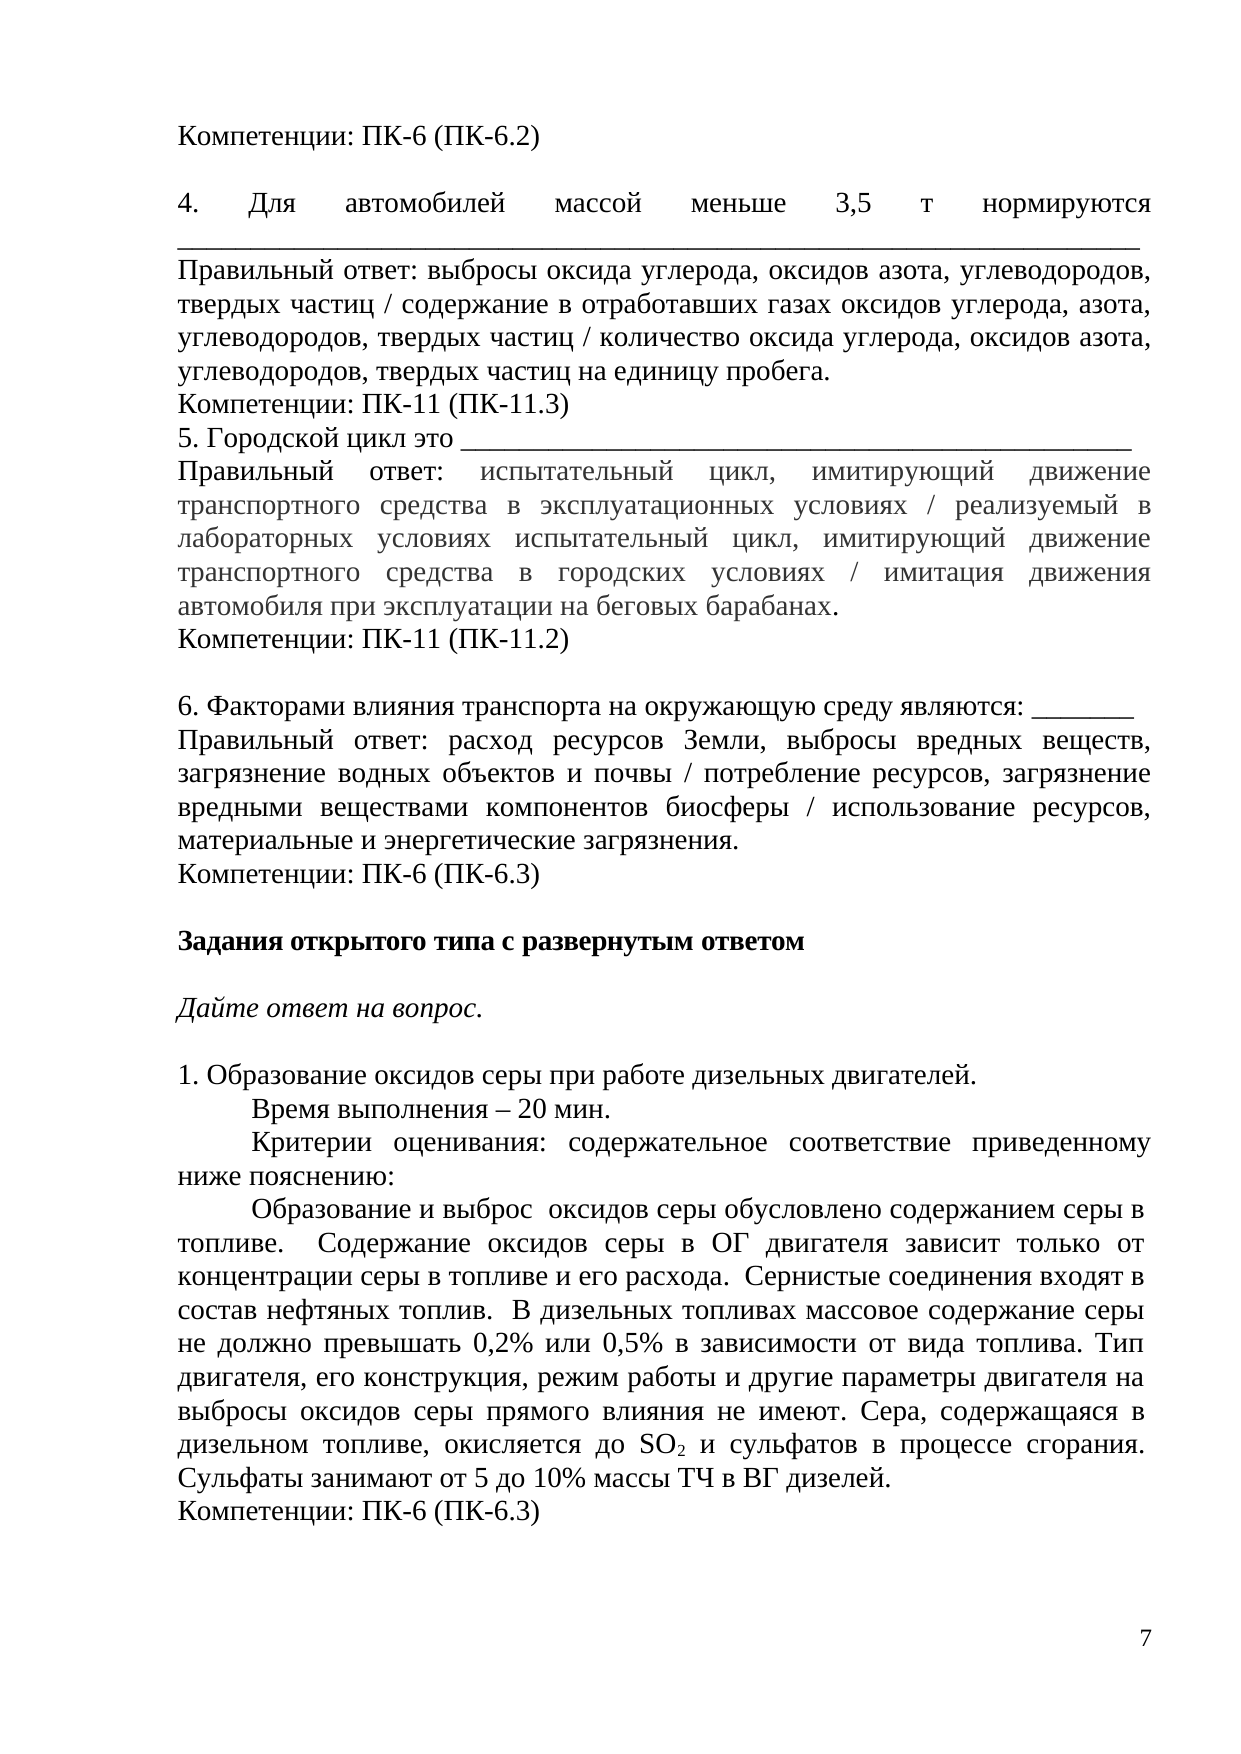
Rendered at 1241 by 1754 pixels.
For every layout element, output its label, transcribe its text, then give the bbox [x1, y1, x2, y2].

text 1. Образование оксидов серы при работе дизельных двигателей. [177, 1057, 1152, 1091]
text Компетенции: ПК-11 (ПК-11.2) [177, 621, 1152, 655]
subtitle Задания открытого типа с развернутым ответом [177, 923, 1152, 957]
text 5. Городской цикл это ______________________________________________ [177, 420, 1152, 453]
text Правильный ответ: выбросы оксида углерода, оксидов азота, углеводородов, твердых частиц / содержание в отработавших газах оксидов углерода, азота, углеводородов, твердых частиц / количество оксида углерода, оксидов азота, углеводородов, твердых частиц на единицу пробега. [177, 252, 1152, 386]
text Компетенции: ПК-6 (ПК-6.3) [177, 1493, 1152, 1527]
text Дайте ответ на вопрос. [177, 990, 1152, 1024]
text Время выполнения – 20 мин. [177, 1091, 1152, 1124]
text Компетенции: ПК-6 (ПК-6.3) [177, 856, 1152, 889]
text Компетенции: ПК-11 (ПК-11.3) [177, 386, 1152, 420]
text Образование и выброс оксидов серы обусловлено содержанием серы в топливе. Содержание оксидов серы в ОГ двигателя зависит только от концентрации серы в топливе и его расхода. Сернистые соединения входят в состав нефтяных топлив. В дизельных топливах массовое содержание серы не должно превышать 0,2% или 0,5% в зависимости от вида топлива. Тип двигателя, его конструкция, режим работы и другие параметры двигателя на выбросы оксидов серы прямого влияния не имеют. Сера, содержащаяся в дизельном топливе, окисляется до SO2 и сульфатов в процессе сгорания. Сульфаты занимают от 5 до 10% массы ТЧ в ВГ дизелей. [177, 1191, 1146, 1493]
text 4. Для автомобилей массой меньше 3,5 т нормируются __________________________________________________________________ [177, 185, 1152, 252]
text Правильный ответ: испытательный цикл, имитирующий движение транспортного средства в эксплуатационных условиях / реализуемый в лабораторных условиях испытательный цикл, имитирующий движение транспортного средства в городских условиях / имитация движения автомобиля при эксплуатации на беговых барабанах. [177, 453, 1152, 487]
text Компетенции: ПК-6 (ПК-6.2) [177, 118, 1152, 152]
text 6. Факторами влияния транспорта на окружающую среду являются: _______ [177, 688, 1152, 722]
text Критерии оценивания: содержательное соответствие приведенному ниже пояснению: [177, 1124, 1152, 1191]
text Правильный ответ: расход ресурсов Земли, выбросы вредных веществ, загрязнение водных объектов и почвы / потребление ресурсов, загрязнение вредными веществами компонентов биосферы / использование ресурсов, материальные и энергетические загрязнения. [177, 722, 1152, 856]
text Правильный ответ: испытательный цикл, имитирующий движение транспортного средства в эксплуатационных условиях / реализуемый в лабораторных условиях испытательный цикл, имитирующий движение транспортного средства в городских условиях / имитация движения автомобиля при эксплуатации на беговых барабанах. [177, 487, 1152, 621]
